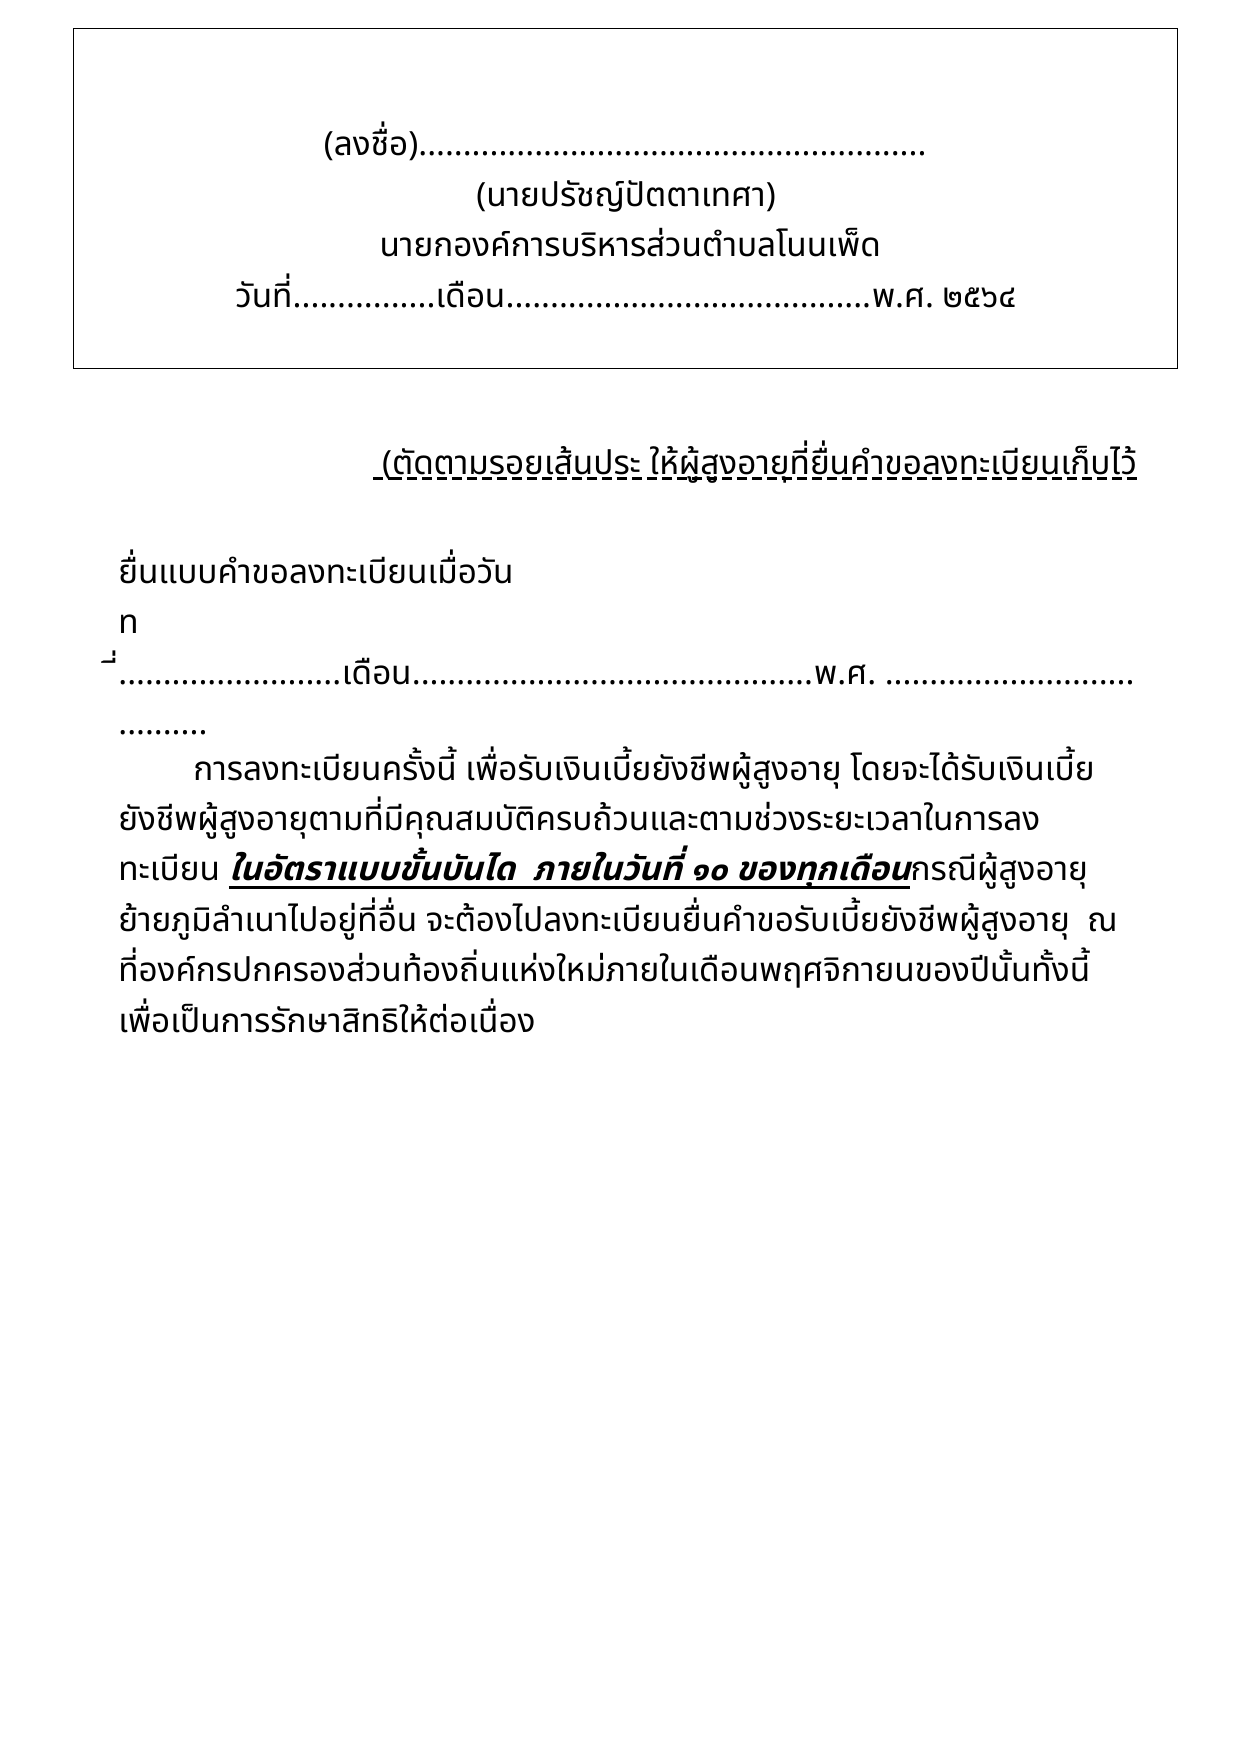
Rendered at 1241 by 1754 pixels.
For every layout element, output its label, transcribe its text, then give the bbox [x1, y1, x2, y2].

text (ตัดตามรอยเส้นประ ให้ผู้สูงอายุที่ยื่นคำขอลงทะเบียนเก็บไว้ . [118, 439, 1137, 535]
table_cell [74, 29, 1177, 368]
text การลงทะเบียนครั้งนี้ เพื่อรับเงินเบี้ยยังชีพผู้สูงอายุ โดยจะได้รับเงินเบี้ยยังชีพผู้สูงอายุตามที่มีคุณสมบัติครบถ้วนและตามช่วงระยะเวลาในการลงทะเบียน ในอัตราแบบขั้นบันได ภายในวันที่ ๑๐ ของทุกเดือนกรณีผู้สูงอายุย้ายภูมิลำเนาไปอยู่ที่อื่น จะต้องไปลงทะเบียนยื่นคำขอรับเบี้ยยังชีพผู้สูงอายุ ณ ที่องค์กรปกครองส่วนท้องถิ่นแห่งใหม่ภายในเดือนพฤศจิกายนของปีนั้นทั้งนี้เพื่อเป็นการรักษาสิทธิให้ต่อเนื่อง [118, 744, 1137, 1047]
text ยื่นแบบคำขอลงทะเบียนเมื่อวันที่.........................เดือน.............................................พ.ศ. ...................................... [118, 548, 1137, 744]
